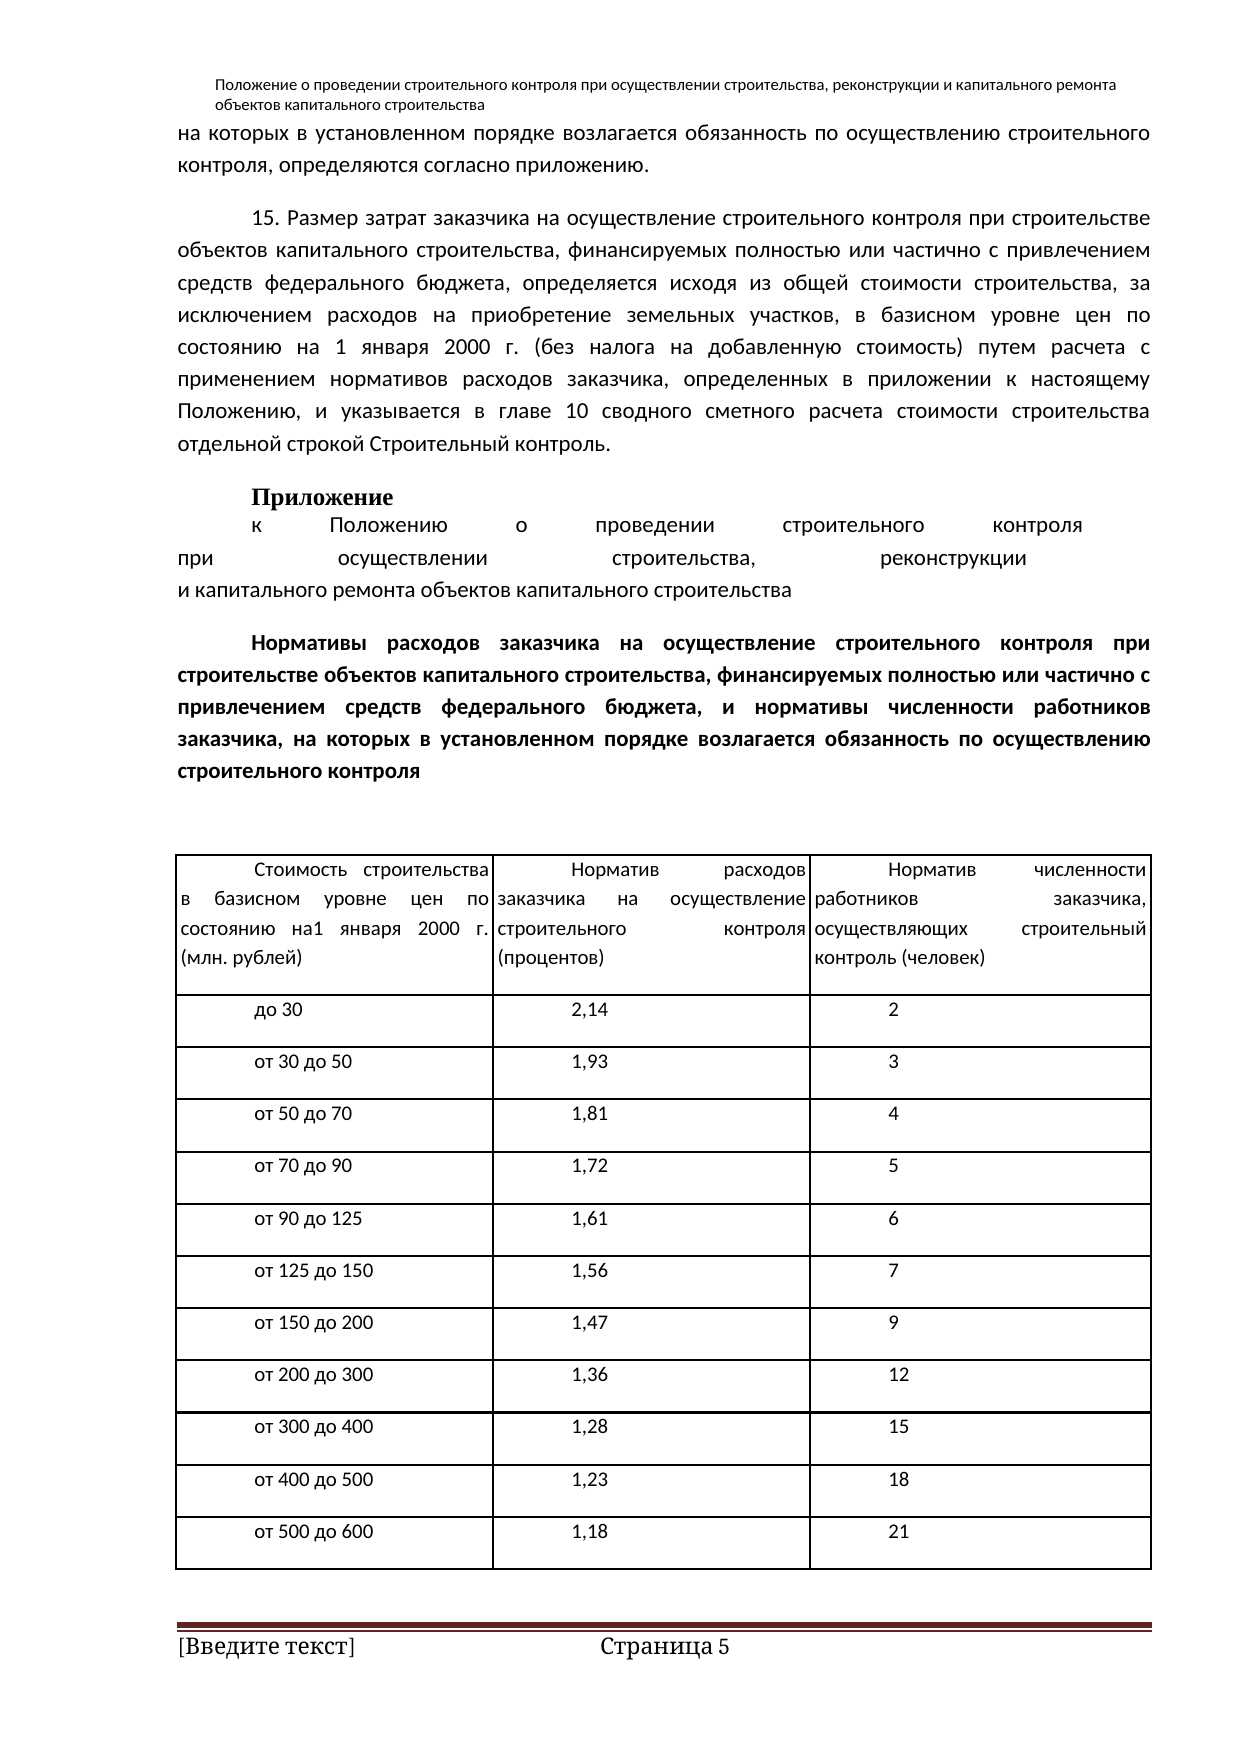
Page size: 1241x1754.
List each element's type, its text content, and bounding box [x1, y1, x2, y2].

table_cell от 30 до 50 [177, 1048, 492, 1098]
table_cell 15 [811, 1414, 1150, 1464]
table_cell от 50 до 70 [177, 1100, 492, 1151]
table_cell 5 [811, 1153, 1150, 1203]
table_cell от 90 до 125 [177, 1205, 492, 1255]
table_cell 1,93 [494, 1048, 809, 1098]
table_cell 12 [811, 1361, 1150, 1411]
table_cell 9 [811, 1309, 1150, 1359]
text Нормативы расходов заказчика на осуществление строительного контроля при строительстве объектов капитального строительства, финансируемых полностью или частично с привлечением средств федерального бюджета, и нормативы численности работников заказчика, на которых в установленном порядке возлагается обязанность по осуществлению строительного контроля [177, 628, 1152, 784]
table_cell от 150 до 200 [177, 1309, 492, 1359]
text 15. Размер затрат заказчика на осуществление строительного контроля при строительстве объектов капитального строительства, финансируемых полностью или частично с привлечением средств федерального бюджета, определяется исходя из общей стоимости строительства, за исключением расходов на приобретение земельных участков, в базисном уровне цен по состоянию на 1 января 2000 г. (без налога на добавленную стоимость) путем расчета с применением нормативов расходов заказчика, определенных в приложении к настоящему Положению, и указывается в главе 10 сводного сметного расчета стоимости строительства отдельной строкой Строительный контроль. [177, 203, 1152, 457]
table_cell 1,23 [494, 1466, 809, 1516]
table_cell от 70 до 90 [177, 1153, 492, 1203]
text к Положению о проведении строительного контроля при осуществлении строительства, реконструкции и капитального ремонта объектов капитального строительства [177, 510, 1152, 603]
table_header Норматив расходов заказчика на осуществление строительного контроля (процентов) [494, 856, 809, 994]
table_cell от 300 до 400 [177, 1414, 492, 1464]
table_cell 1,28 [494, 1414, 809, 1464]
table_cell от 500 до 600 [177, 1518, 492, 1568]
table_cell 21 [811, 1518, 1150, 1568]
table_cell 1,36 [494, 1361, 809, 1411]
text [177, 118, 1152, 178]
table_cell 6 [811, 1205, 1150, 1255]
table_header Стоимость строительства в базисном уровне цен по состоянию на1 января 2000 г.(млн. рублей) [177, 856, 492, 994]
table_cell 1,47 [494, 1309, 809, 1359]
table_cell 1,61 [494, 1205, 809, 1255]
table_cell от 400 до 500 [177, 1466, 492, 1516]
table_cell 1,72 [494, 1153, 809, 1203]
table_cell 1,56 [494, 1257, 809, 1307]
table_cell 7 [811, 1257, 1150, 1307]
table_cell 1,18 [494, 1518, 809, 1568]
table_cell 3 [811, 1048, 1150, 1098]
table_cell 4 [811, 1100, 1150, 1151]
table_cell 2 [811, 996, 1150, 1046]
table_cell от 200 до 300 [177, 1361, 492, 1411]
table_cell до 30 [177, 996, 492, 1046]
table_cell 2,14 [494, 996, 809, 1046]
subtitle Приложение [177, 482, 1152, 510]
table_cell 18 [811, 1466, 1150, 1516]
table_header Норматив численности работников заказчика, осуществляющих строительный контроль (человек) [811, 856, 1150, 994]
table_cell 1,81 [494, 1100, 809, 1151]
table_cell от 125 до 150 [177, 1257, 492, 1307]
